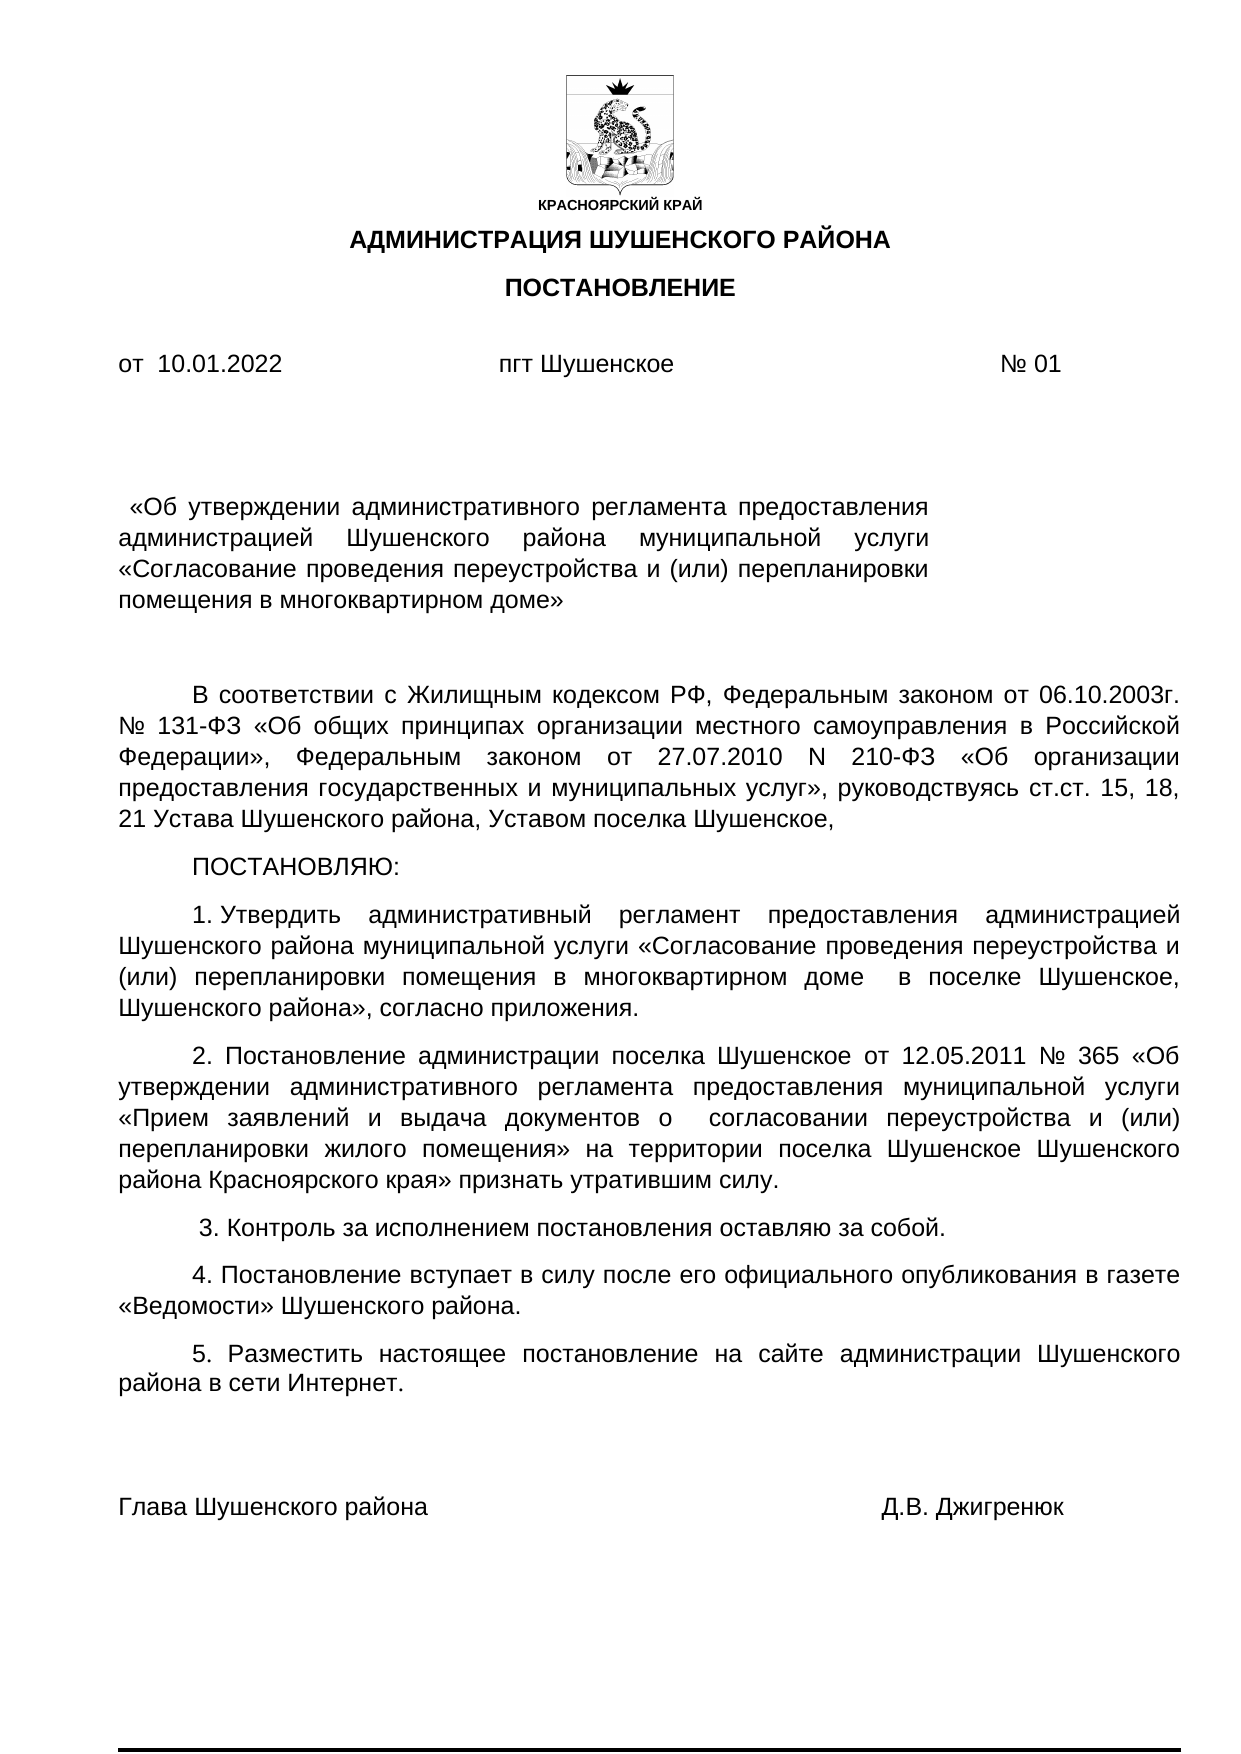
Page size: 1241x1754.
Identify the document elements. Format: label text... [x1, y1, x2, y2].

subtitle ПОСТАНОВЛЕНИЕ [118, 273, 1122, 302]
text АДМИНИСТРАЦИЯ ШУШЕНСКОГО РАЙОНА [118, 225, 1122, 254]
table_header «Об утверждении административного регламента предоставления администрацией Шушенского района муниципальной услуги «Согласование проведения переустройства и (или) перепланировки помещения в многоквартирном доме» [107, 492, 941, 680]
text 2. Постановление администрации поселка Шушенское от 12.05.2011 № 365 «Об утверждении административного регламента предоставления муниципальной услуги «Прием заявлений и выдача документов о согласовании переустройства и (или) перепланировки жилого помещения» на территории поселка Шушенское Шушенского района Красноярского края» признать утратившим силу. [118, 1041, 1181, 1194]
text Глава Шушенского района Д.В. Джигренюк [118, 1492, 1181, 1521]
text ПОСТАНОВЛЯЮ: [118, 852, 1181, 881]
text 4. Постановление вступает в силу после его официального опубликования в газете «Ведомости» Шушенского района. [118, 1260, 1181, 1320]
text от 10.01.2022 пгт Шушенское № 01 [118, 349, 1181, 377]
text 5. Разместить настоящее постановление на сайте администрации Шушенского района в сети Интернет. [118, 1339, 1181, 1397]
text КРАСНОЯРСКИЙ КРАЙ [118, 197, 1122, 225]
text 1. Утвердить административный регламент предоставления администрацией Шушенского района муниципальной услуги «Согласование проведения переустройства и (или) перепланировки помещения в многоквартирном доме в поселке Шушенское, Шушенского района», согласно приложения. [118, 900, 1181, 1022]
text В соответствии с Жилищным кодексом РФ, Федеральным законом от 06.10.2003г. № 131-ФЗ «Об общих принципах организации местного самоуправления в Российской Федерации», Федеральным законом от 27.07.2010 N 210-ФЗ «Об организации предоставления государственных и муниципальных услуг», руководствуясь ст.ст. 15, 18, 21 Устава Шушенского района, Уставом поселка Шушенское, [118, 680, 1181, 833]
text 3. Контроль за исполнением постановления оставляю за собой. [118, 1213, 1181, 1241]
